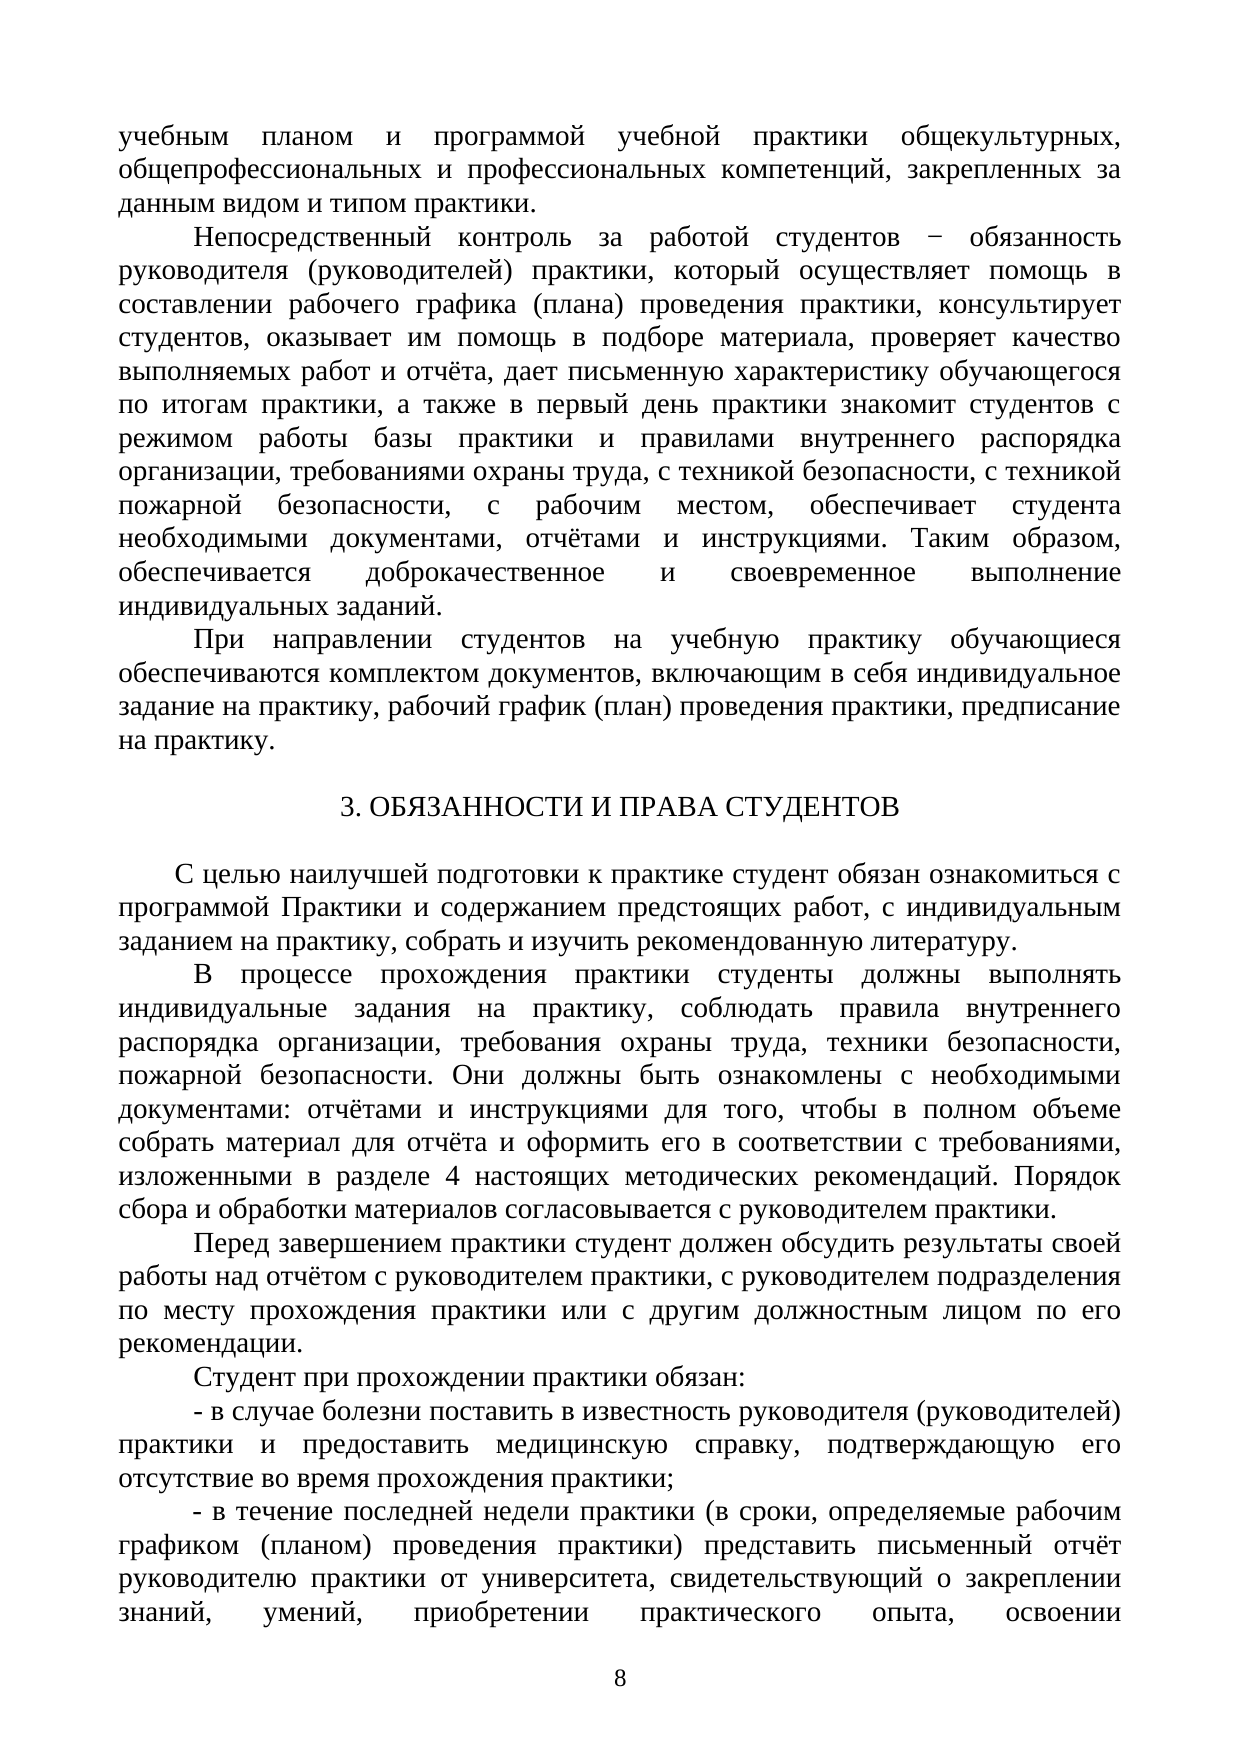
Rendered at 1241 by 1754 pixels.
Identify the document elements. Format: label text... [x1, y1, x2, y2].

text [118, 118, 1122, 219]
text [118, 1493, 1122, 1627]
text Непосредственный контроль за работой студентов − обязанность руководителя (руководителей) практики, который осуществляет помощь в составлении рабочего графика (плана) проведения практики, консультирует студентов, оказывает им помощь в подборе материала, проверяет качество выполняемых работ и отчёта, дает письменную характеристику обучающегося по итогам практики, а также в первый день практики знакомит студентов с режимом работы базы практики и правилами внутреннего распорядка организации, требованиями охраны труда, с техникой безопасности, с техникой пожарной безопасности, с рабочим местом, обеспечивает студента необходимыми документами, отчётами и инструкциями. Таким образом, обеспечивается доброкачественное и своевременное выполнение индивидуальных заданий. [118, 219, 1122, 621]
text Перед завершением практики студент должен обсудить результаты своей работы над отчётом с руководителем практики, с руководителем подразделения по месту прохождения практики или с другим должностным лицом по его рекомендации. [118, 1225, 1122, 1359]
text Студент при прохождении практики обязан: [118, 1359, 1122, 1393]
text С целью наилучшей подготовки к практике студент обязан ознакомиться с программой Практики и содержанием предстоящих работ, с индивидуальным заданием на практику, собрать и изучить рекомендованную литературу. [118, 856, 1122, 957]
text - в случае болезни поставить в известность руководителя (руководителей) практики и предоставить медицинскую справку, подтверждающую его отсутствие во время прохождения практики; [118, 1393, 1122, 1493]
text При направлении студентов на учебную практику обучающиеся обеспечиваются комплектом документов, включающим в себя индивидуальное задание на практику, рабочий график (план) проведения практики, предписание на практику. [118, 621, 1122, 755]
text 3. ОБЯЗАННОСТИ И ПРАВА СТУДЕНТОВ [118, 789, 1122, 822]
text В процессе прохождения практики студенты должны выполнять индивидуальные задания на практику, соблюдать правила внутреннего распорядка организации, требования охраны труда, техники безопасности, пожарной безопасности. Они должны быть ознакомлены с необходимыми документами: отчётами и инструкциями для того, чтобы в полном объеме собрать материал для отчёта и оформить его в соответствии с требованиями, изложенными в разделе 4 настоящих методических рекомендаций. Порядок сбора и обработки материалов согласовывается с руководителем практики. [118, 957, 1122, 1225]
